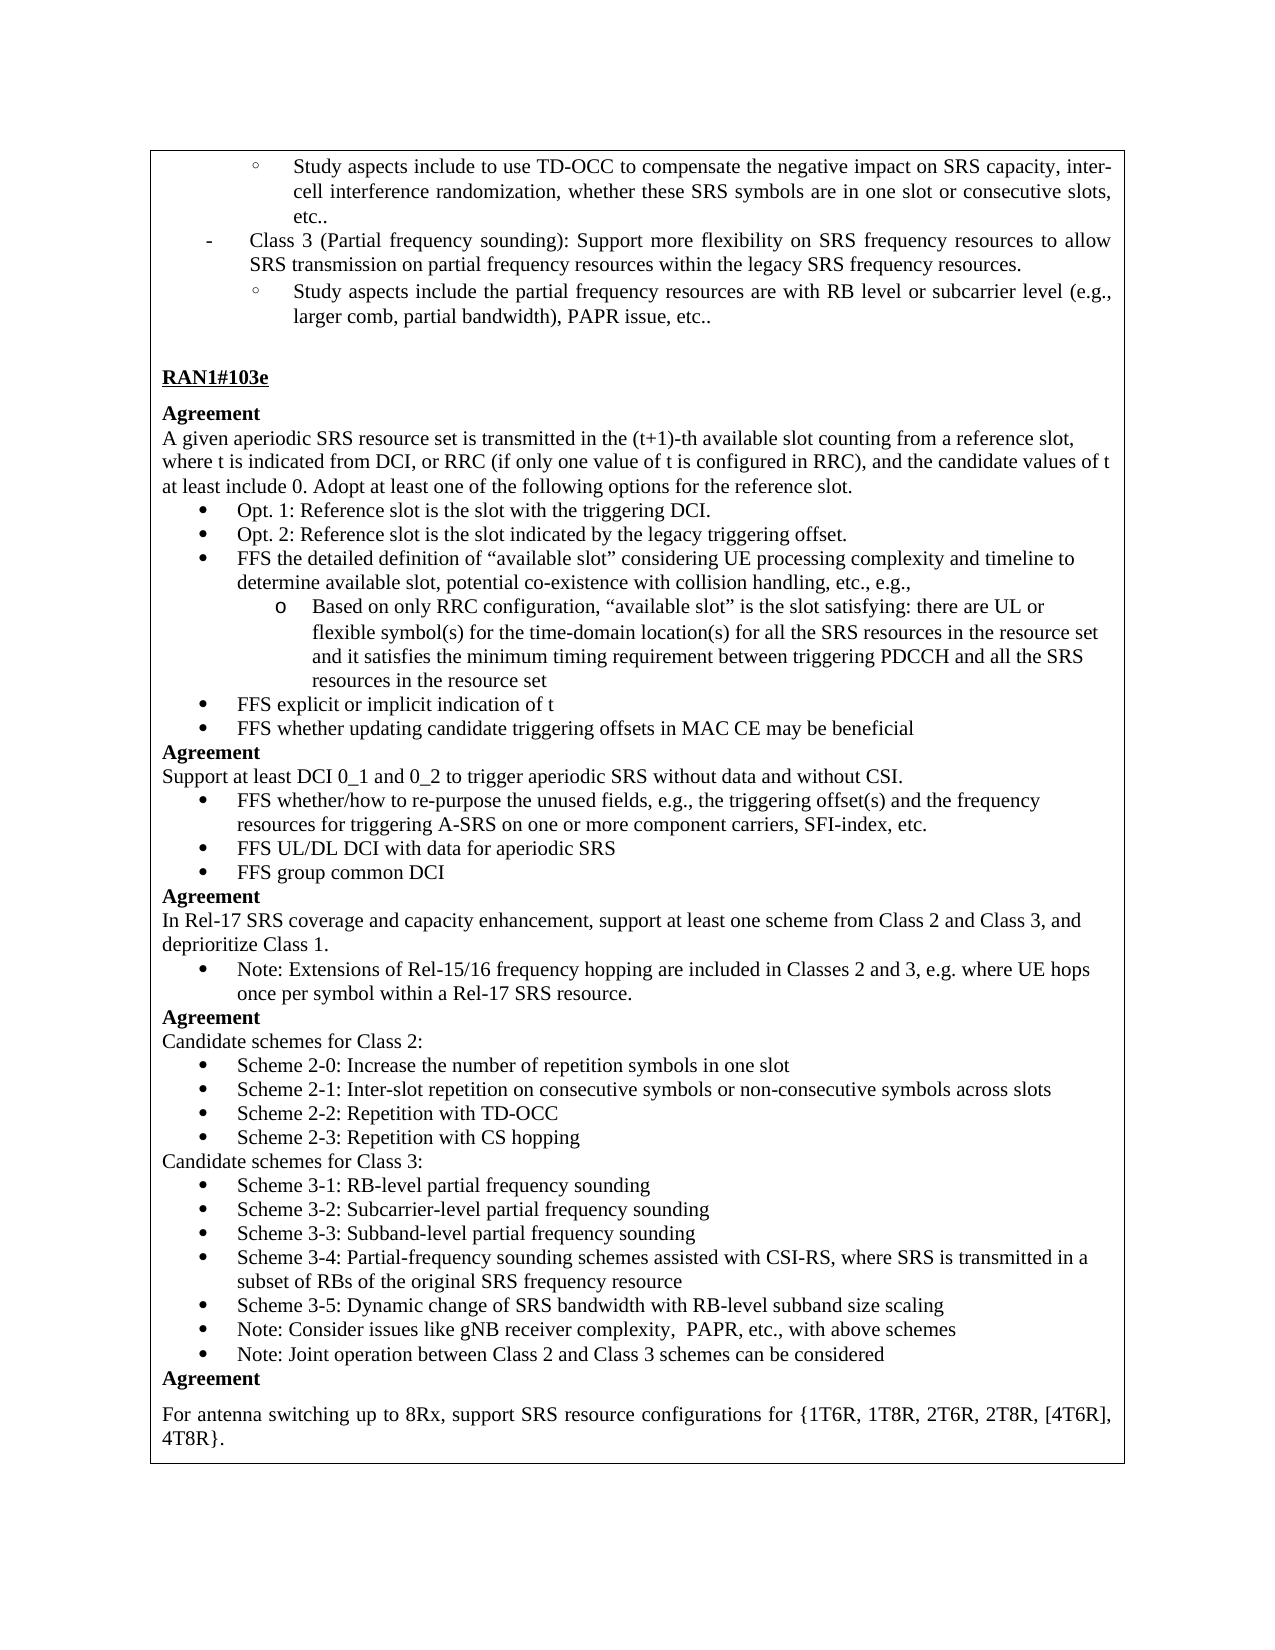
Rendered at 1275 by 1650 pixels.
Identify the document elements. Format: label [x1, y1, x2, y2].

table_header [151, 151, 1124, 1463]
